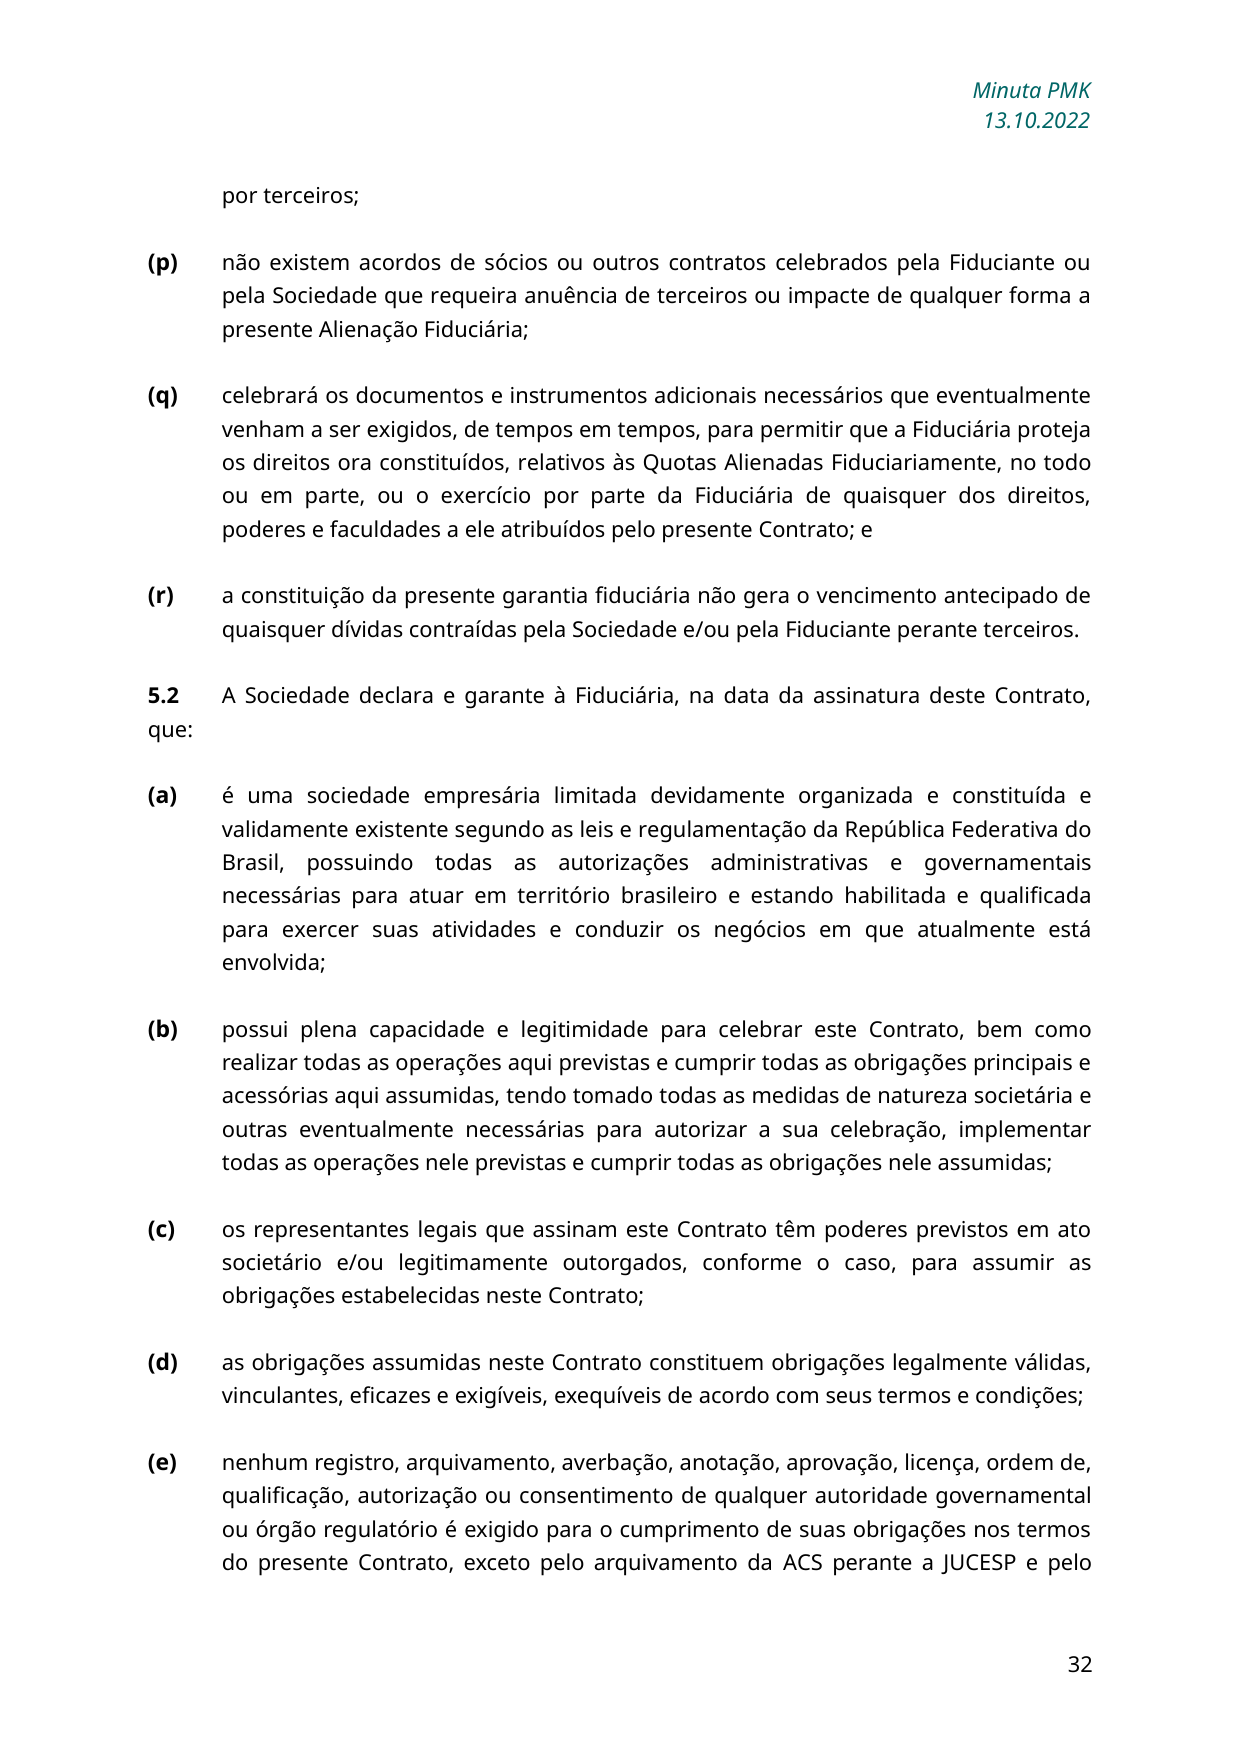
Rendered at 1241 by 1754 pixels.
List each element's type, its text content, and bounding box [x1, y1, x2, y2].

list as obrigações assumidas neste Contrato constituem obrigações legalmente válidas, vinculantes, eficazes e exigíveis, exequíveis de acordo com seus termos e condições; [148, 1344, 1092, 1411]
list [148, 177, 1092, 211]
list os representantes legais que assinam este Contrato têm poderes previstos em ato societário e/ou legitimamente outorgados, conforme o caso, para assumir as obrigações estabelecidas neste Contrato; [148, 1211, 1092, 1311]
list possui plena capacidade e legitimidade para celebrar este Contrato, bem como realizar todas as operações aqui previstas e cumprir todas as obrigações principais e acessórias aqui assumidas, tendo tomado todas as medidas de natureza societária e outras eventualmente necessárias para autorizar a sua celebração, implementar todas as operações nele previstas e cumprir todas as obrigações nele assumidas; [148, 1011, 1092, 1177]
list é uma sociedade empresária limitada devidamente organizada e constituída e validamente existente segundo as leis e regulamentação da República Federativa do Brasil, possuindo todas as autorizações administrativas e governamentais necessárias para atuar em território brasileiro e estando habilitada e qualificada para exercer suas atividades e conduzir os negócios em que atualmente está envolvida; [148, 777, 1092, 977]
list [148, 1444, 1092, 1577]
list a constituição da presente garantia fiduciária não gera o vencimento antecipado de quaisquer dívidas contraídas pela Sociedade e/ou pela Fiduciante perante terceiros. [148, 577, 1092, 644]
list celebrará os documentos e instrumentos adicionais necessários que eventualmente venham a ser exigidos, de tempos em tempos, para permitir que a Fiduciária proteja os direitos ora constituídos, relativos às Quotas Alienadas Fiduciariamente, no todo ou em parte, ou o exercício por parte da Fiduciária de quaisquer dos direitos, poderes e faculdades a ele atribuídos pelo presente Contrato; e [148, 377, 1092, 544]
list A Sociedade declara e garante à Fiduciária, na data da assinatura deste Contrato, que: [148, 677, 1092, 744]
list não existem acordos de sócios ou outros contratos celebrados pela Fiduciante ou pela Sociedade que requeira anuência de terceiros ou impacte de qualquer forma a presente Alienação Fiduciária; [148, 244, 1092, 344]
